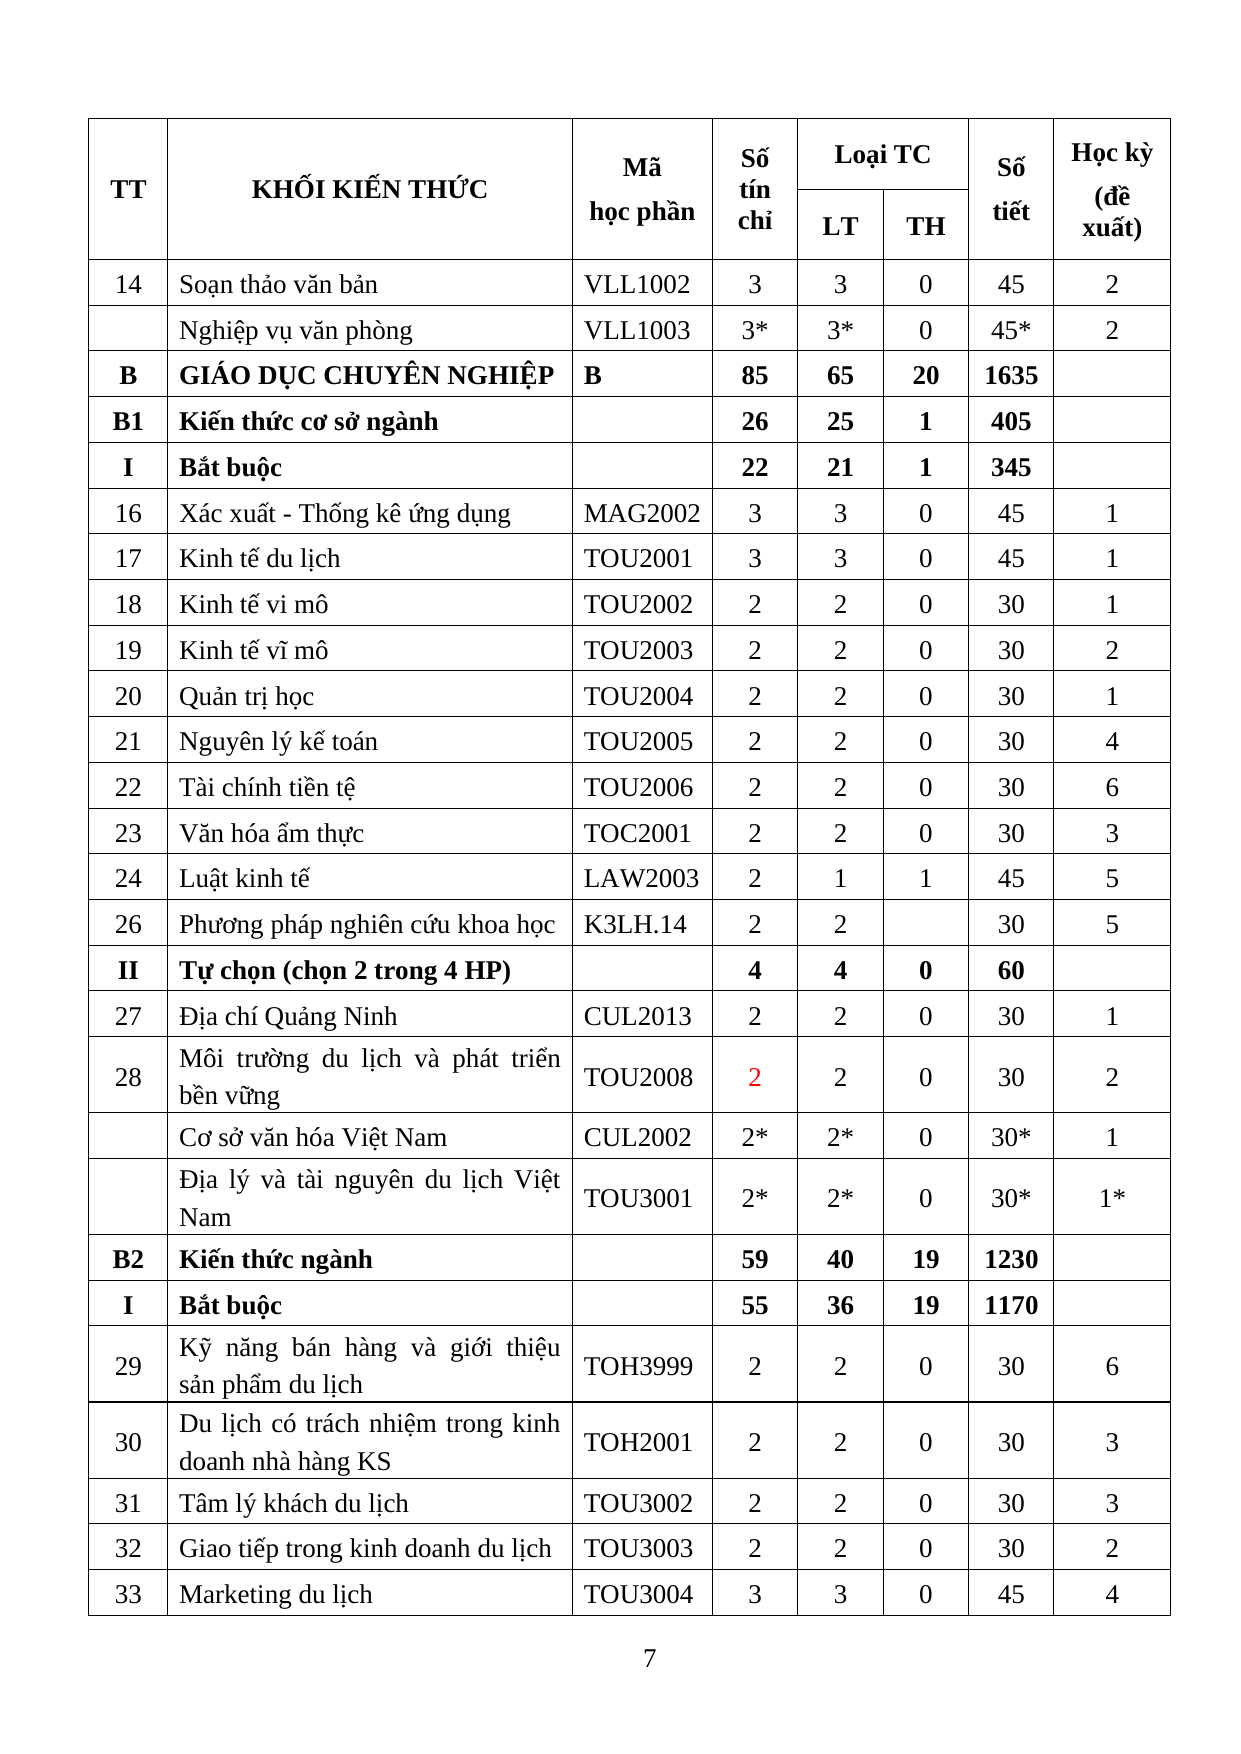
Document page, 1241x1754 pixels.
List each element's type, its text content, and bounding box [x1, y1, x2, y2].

table_cell 1 [1054, 671, 1170, 716]
table_cell Soạn thảo văn bản [168, 260, 572, 304]
table_cell TOC2001 [573, 809, 712, 853]
table_cell 0 [884, 1326, 968, 1401]
table_cell 0 [884, 809, 968, 853]
table_cell Nguyên lý kế toán [168, 717, 572, 762]
table_cell 3 [713, 1570, 797, 1615]
table_cell 2 [713, 717, 797, 762]
table_cell [1054, 946, 1170, 990]
table_cell 3 [798, 489, 883, 533]
table_cell VLL1002 [573, 260, 712, 304]
table_cell 1635 [969, 351, 1053, 396]
table_cell Môi trường du lịch và phát triển bền vững [168, 1037, 572, 1112]
table_cell 32 [89, 1524, 167, 1569]
table_cell 0 [884, 260, 968, 304]
table_cell 2* [713, 1159, 797, 1234]
table_cell TOH3999 [573, 1326, 712, 1401]
table_cell 30* [969, 1159, 1053, 1234]
table_cell TH [884, 190, 968, 259]
table_cell 25 [798, 397, 883, 442]
table_cell 14 [89, 260, 167, 304]
table_cell 18 [89, 580, 167, 624]
table_header Học kỳ (đề xuất) [1054, 119, 1170, 259]
table_cell 0 [884, 1570, 968, 1615]
table_cell 45 [969, 1570, 1053, 1615]
table_cell 23 [89, 809, 167, 853]
table_header Số tín chỉ [713, 119, 797, 259]
table_cell [89, 306, 167, 350]
table_cell 3 [1054, 1403, 1170, 1477]
table_cell 3 [798, 260, 883, 304]
table_cell [884, 900, 968, 945]
table_cell 1 [1054, 580, 1170, 624]
table_cell 30 [969, 809, 1053, 853]
table_cell 0 [884, 306, 968, 350]
table_cell 19 [89, 626, 167, 670]
table_cell MAG2002 [573, 489, 712, 533]
table_cell Luật kinh tế [168, 854, 572, 899]
table_cell 3* [713, 306, 797, 350]
table_cell TOU2006 [573, 763, 712, 807]
table_cell VLL1003 [573, 306, 712, 350]
table_cell 24 [89, 854, 167, 899]
table_cell Phương pháp nghiên cứu khoa học [168, 900, 572, 945]
table_cell Kinh tế vi mô [168, 580, 572, 624]
table_cell 1 [1054, 489, 1170, 533]
table_cell 2 [713, 854, 797, 899]
table_cell 60 [969, 946, 1053, 990]
table_cell LT [798, 190, 883, 259]
table_cell 2* [713, 1113, 797, 1158]
table_cell 22 [89, 763, 167, 807]
table_cell CUL2013 [573, 991, 712, 1036]
table_cell 2 [713, 1037, 797, 1112]
table_cell 3 [713, 489, 797, 533]
table_cell 85 [713, 351, 797, 396]
table_cell 2 [798, 991, 883, 1036]
table_cell Kinh tế vĩ mô [168, 626, 572, 670]
table_cell TOU3003 [573, 1524, 712, 1569]
table_cell Marketing du lịch [168, 1570, 572, 1615]
table_cell 40 [798, 1235, 883, 1280]
table_cell 2 [713, 1479, 797, 1523]
table_cell 1 [798, 854, 883, 899]
table_cell 1 [884, 443, 968, 487]
table_cell Nghiệp vụ văn phòng [168, 306, 572, 350]
table_cell [89, 1159, 167, 1234]
table_cell 2 [713, 1524, 797, 1569]
table_cell 3 [798, 1570, 883, 1615]
table_cell Tự chọn (chọn 2 trong 4 HP) [168, 946, 572, 990]
table_cell TOH2001 [573, 1403, 712, 1477]
table_cell 59 [713, 1235, 797, 1280]
table_cell 0 [884, 946, 968, 990]
table_cell 21 [798, 443, 883, 487]
table_cell 345 [969, 443, 1053, 487]
table_cell [89, 1113, 167, 1158]
table_cell 2 [713, 1403, 797, 1477]
table_cell 22 [713, 443, 797, 487]
table_cell Địa lý và tài nguyên du lịch Việt Nam [168, 1159, 572, 1234]
table_header TT [89, 119, 167, 259]
table_cell 1170 [969, 1281, 1053, 1325]
table_cell 4 [1054, 1570, 1170, 1615]
table_cell 1 [1054, 534, 1170, 579]
table_cell [1054, 443, 1170, 487]
table_cell 2 [713, 671, 797, 716]
table_cell 5 [1054, 900, 1170, 945]
table_cell 2 [798, 626, 883, 670]
table_cell 3 [798, 534, 883, 579]
table_cell 2* [798, 1113, 883, 1158]
table_cell 2 [798, 580, 883, 624]
table_cell 20 [884, 351, 968, 396]
table_cell 30 [969, 1037, 1053, 1112]
table_cell 2 [1054, 306, 1170, 350]
table_cell Cơ sở văn hóa Việt Nam [168, 1113, 572, 1158]
table_cell 2 [713, 580, 797, 624]
table_cell 33 [89, 1570, 167, 1615]
table_cell II [89, 946, 167, 990]
table_cell 2* [798, 1159, 883, 1234]
table_cell 0 [884, 1403, 968, 1477]
table_cell TOU3002 [573, 1479, 712, 1523]
table_cell 0 [884, 991, 968, 1036]
table_cell 2 [798, 1037, 883, 1112]
table_cell 4 [798, 946, 883, 990]
table_cell 55 [713, 1281, 797, 1325]
table_cell TOU3001 [573, 1159, 712, 1234]
table_cell 19 [884, 1235, 968, 1280]
table_cell 27 [89, 991, 167, 1036]
table_cell 2 [798, 1326, 883, 1401]
table_cell 28 [89, 1037, 167, 1112]
table_cell 2 [1054, 626, 1170, 670]
table_cell Xác xuất - Thống kê ứng dụng [168, 489, 572, 533]
table_cell 6 [1054, 763, 1170, 807]
table_cell 1 [1054, 991, 1170, 1036]
table_cell Quản trị học [168, 671, 572, 716]
table_header KHỐI KIẾN THỨC [168, 119, 572, 259]
table_cell 26 [713, 397, 797, 442]
table_cell 405 [969, 397, 1053, 442]
table_cell 1 [884, 397, 968, 442]
table_cell 45 [969, 489, 1053, 533]
table_cell 21 [89, 717, 167, 762]
table_cell TOU3004 [573, 1570, 712, 1615]
table_cell 1* [1054, 1159, 1170, 1234]
table_cell TOU2002 [573, 580, 712, 624]
table_cell 2 [713, 809, 797, 853]
table_header Mã học phần [573, 119, 712, 259]
table_cell Kiến thức ngành [168, 1235, 572, 1280]
table_cell Văn hóa ẩm thực [168, 809, 572, 853]
table_cell Bắt buộc [168, 443, 572, 487]
table_cell K3LH.14 [573, 900, 712, 945]
table_cell 1 [1054, 1113, 1170, 1158]
table_cell 2 [713, 900, 797, 945]
table_cell B [89, 351, 167, 396]
table_cell [1054, 397, 1170, 442]
table_cell 30 [969, 1524, 1053, 1569]
table_cell 2 [798, 1479, 883, 1523]
table_cell [1054, 1235, 1170, 1280]
table_cell I [89, 443, 167, 487]
table_cell I [89, 1281, 167, 1325]
table_cell 19 [884, 1281, 968, 1325]
table_cell 36 [798, 1281, 883, 1325]
table_cell 2 [713, 626, 797, 670]
table_cell 30 [969, 763, 1053, 807]
table_cell [573, 946, 712, 990]
table_cell 30 [969, 991, 1053, 1036]
table_cell 0 [884, 534, 968, 579]
table_cell 45 [969, 534, 1053, 579]
table_cell 30 [969, 671, 1053, 716]
table_cell 0 [884, 1037, 968, 1112]
table_cell 0 [884, 763, 968, 807]
table_cell Giao tiếp trong kinh doanh du lịch [168, 1524, 572, 1569]
table_cell 1 [884, 854, 968, 899]
table_cell 2 [1054, 260, 1170, 304]
table_cell 0 [884, 1524, 968, 1569]
table_cell B2 [89, 1235, 167, 1280]
table_cell 2 [713, 991, 797, 1036]
table_cell 3 [1054, 1479, 1170, 1523]
table_cell 30 [969, 580, 1053, 624]
table_header Số tiết [969, 119, 1053, 259]
table_cell 0 [884, 626, 968, 670]
table_cell 0 [884, 489, 968, 533]
table_cell 2 [798, 809, 883, 853]
table_cell LAW2003 [573, 854, 712, 899]
table_cell 2 [798, 763, 883, 807]
table_cell Kiến thức cơ sở ngành [168, 397, 572, 442]
table_cell 31 [89, 1479, 167, 1523]
table_cell [573, 443, 712, 487]
table_header Loại TC [798, 119, 968, 188]
table_cell B [573, 351, 712, 396]
table_cell 0 [884, 1479, 968, 1523]
table_cell TOU2004 [573, 671, 712, 716]
table_cell 30* [969, 1113, 1053, 1158]
table_cell [573, 1235, 712, 1280]
table_cell 45 [969, 854, 1053, 899]
table_cell B1 [89, 397, 167, 442]
table_cell 45 [969, 260, 1053, 304]
table_cell 3 [713, 534, 797, 579]
table_cell 30 [89, 1403, 167, 1477]
table_cell 30 [969, 1479, 1053, 1523]
table_cell GIÁO DỤC CHUYÊN NGHIỆP [168, 351, 572, 396]
table_cell 2 [713, 763, 797, 807]
table_cell 3* [798, 306, 883, 350]
table_cell Bắt buộc [168, 1281, 572, 1325]
table_cell 2 [798, 671, 883, 716]
table_cell [573, 1281, 712, 1325]
table_cell Kỹ năng bán hàng và giới thiệu sản phẩm du lịch [168, 1326, 572, 1401]
table_cell Tâm lý khách du lịch [168, 1479, 572, 1523]
table_cell 2 [798, 900, 883, 945]
table_cell 30 [969, 717, 1053, 762]
table_cell 2 [1054, 1524, 1170, 1569]
table_cell Địa chí Quảng Ninh [168, 991, 572, 1036]
table_cell 3 [713, 260, 797, 304]
table_cell 65 [798, 351, 883, 396]
table_cell 4 [1054, 717, 1170, 762]
table_cell 30 [969, 1403, 1053, 1477]
table_cell 45* [969, 306, 1053, 350]
table_cell 30 [969, 626, 1053, 670]
table_cell 2 [798, 717, 883, 762]
table_cell CUL2002 [573, 1113, 712, 1158]
table_cell 16 [89, 489, 167, 533]
table_cell 0 [884, 671, 968, 716]
table_cell 30 [969, 900, 1053, 945]
table_cell 26 [89, 900, 167, 945]
table_cell TOU2003 [573, 626, 712, 670]
table_cell 29 [89, 1326, 167, 1401]
table_cell 2 [798, 1524, 883, 1569]
table_cell 6 [1054, 1326, 1170, 1401]
table_cell 0 [884, 1159, 968, 1234]
table_cell [1054, 351, 1170, 396]
table_cell 0 [884, 580, 968, 624]
table_cell 1230 [969, 1235, 1053, 1280]
table_cell 4 [713, 946, 797, 990]
table_cell 3 [1054, 809, 1170, 853]
table_cell 0 [884, 1113, 968, 1158]
table_cell 5 [1054, 854, 1170, 899]
table_cell 2 [713, 1326, 797, 1401]
table_cell Kinh tế du lịch [168, 534, 572, 579]
table_cell [1054, 1281, 1170, 1325]
table_cell 2 [1054, 1037, 1170, 1112]
table_cell TOU2001 [573, 534, 712, 579]
table_cell 0 [884, 717, 968, 762]
table_cell [573, 397, 712, 442]
table_cell TOU2005 [573, 717, 712, 762]
table_cell 17 [89, 534, 167, 579]
table_cell TOU2008 [573, 1037, 712, 1112]
table_cell 30 [969, 1326, 1053, 1401]
table_cell 2 [798, 1403, 883, 1477]
table_cell Tài chính tiền tệ [168, 763, 572, 807]
table_cell Du lịch có trách nhiệm trong kinh doanh nhà hàng KS [168, 1403, 572, 1477]
table_cell 20 [89, 671, 167, 716]
